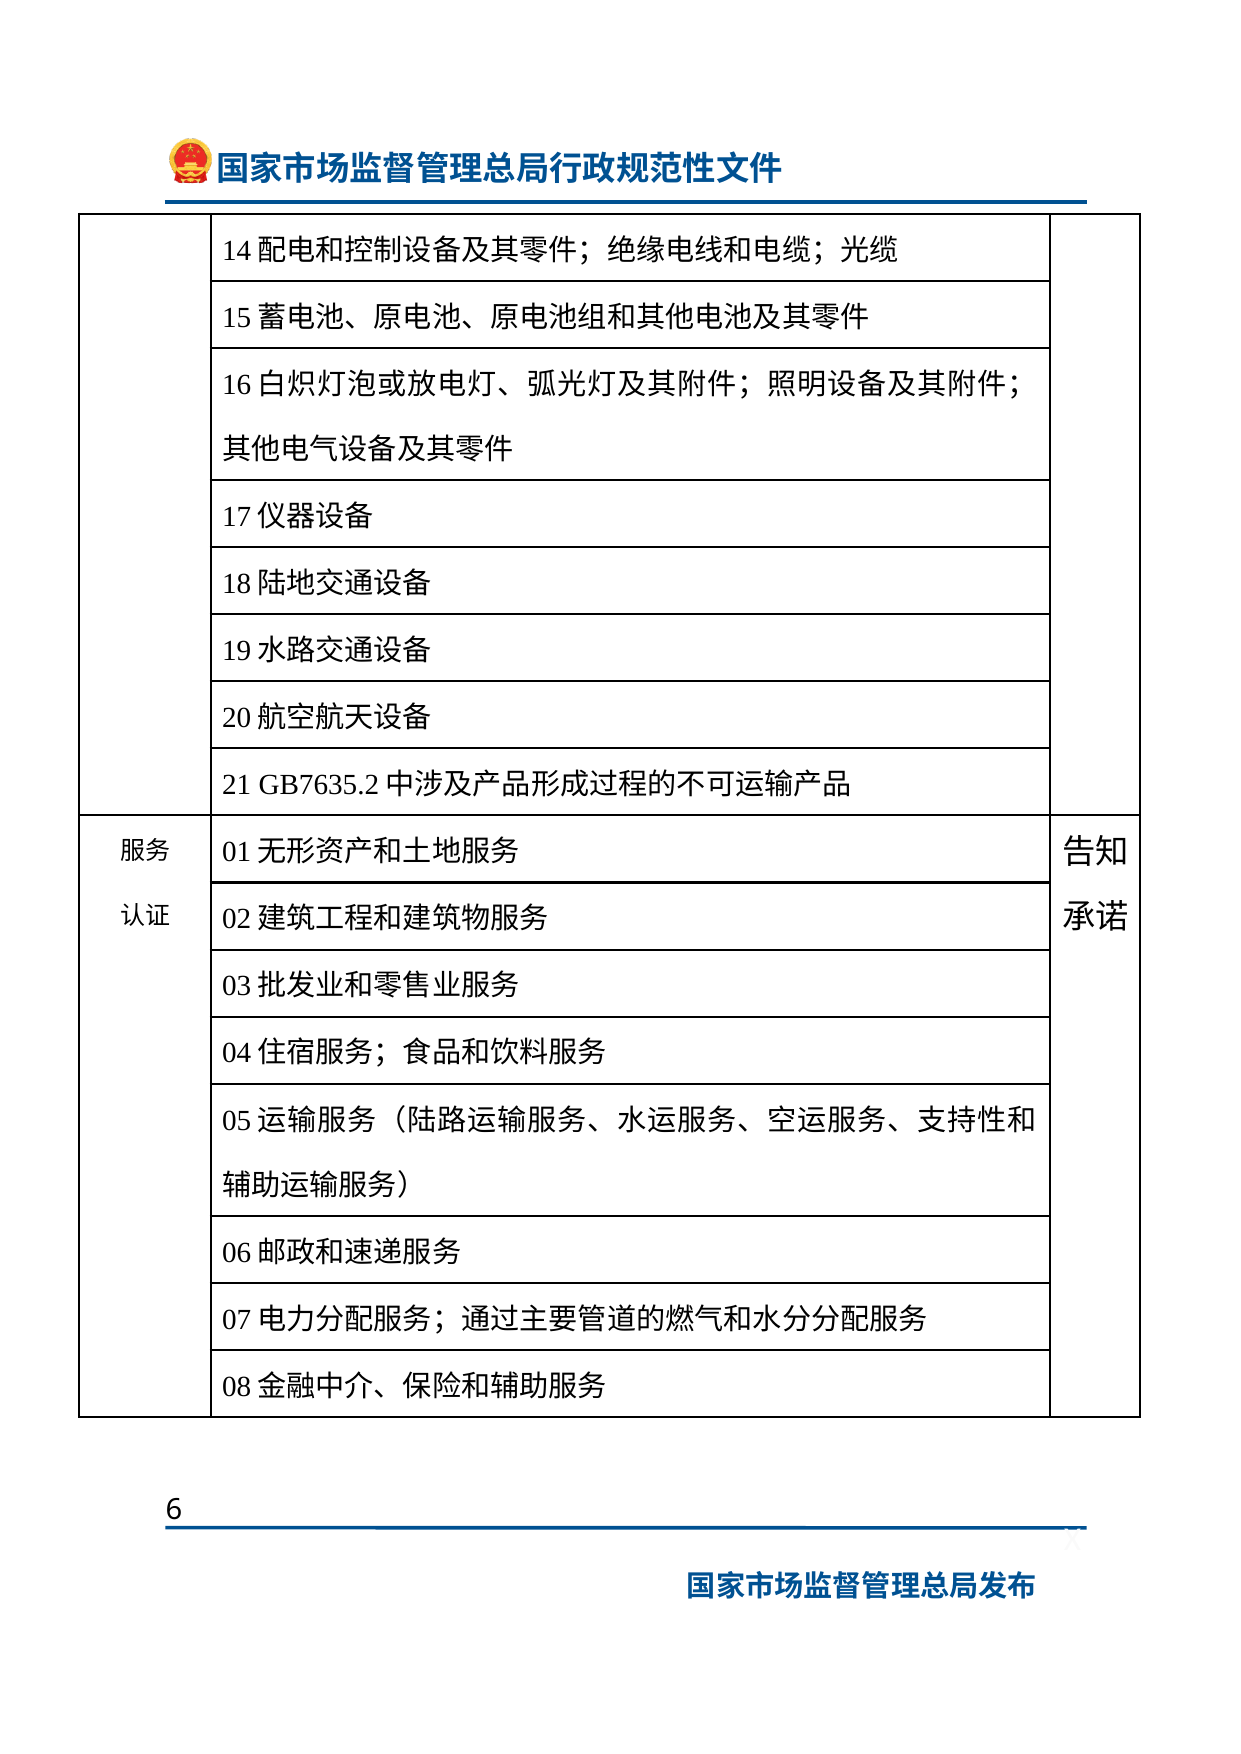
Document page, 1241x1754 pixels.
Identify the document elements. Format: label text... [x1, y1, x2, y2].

table_cell 04住宿服务；食品和饮料服务 [212, 1018, 1049, 1083]
table_cell 03批发业和零售业服务 [212, 951, 1049, 1016]
table_cell 07电力分配服务；通过主要管道的燃气和水分分配服务 [212, 1284, 1049, 1349]
table_cell 告知承诺 [1051, 816, 1139, 1416]
table_cell 19水路交通设备 [212, 615, 1049, 680]
table_cell 服务 认证 [80, 816, 210, 1416]
table_cell 01无形资产和土地服务 [212, 816, 1049, 881]
table_cell 16白炽灯泡或放电灯、弧光灯及其附件；照明设备及其附件；其他电气设备及其零件 [212, 349, 1049, 479]
table_cell 05运输服务（陆路运输服务、水运服务、空运服务、支持性和辅助运输服务） [212, 1085, 1049, 1215]
table_cell 20航空航天设备 [212, 682, 1049, 747]
table_cell 17仪器设备 [212, 481, 1049, 546]
table_cell 15蓄电池、原电池、原电池组和其他电池及其零件 [212, 282, 1049, 347]
table_cell 21 GB7635.2中涉及产品形成过程的不可运输产品 [212, 749, 1049, 814]
table_cell 14配电和控制设备及其零件；绝缘电线和电缆；光缆 [212, 215, 1049, 280]
table_cell 06邮政和速递服务 [212, 1217, 1049, 1282]
table_cell 02建筑工程和建筑物服务 [212, 884, 1049, 948]
picture [165, 136, 216, 187]
table_cell 08金融中介、保险和辅助服务 [212, 1351, 1049, 1416]
table_cell 18陆地交通设备 [212, 548, 1049, 613]
